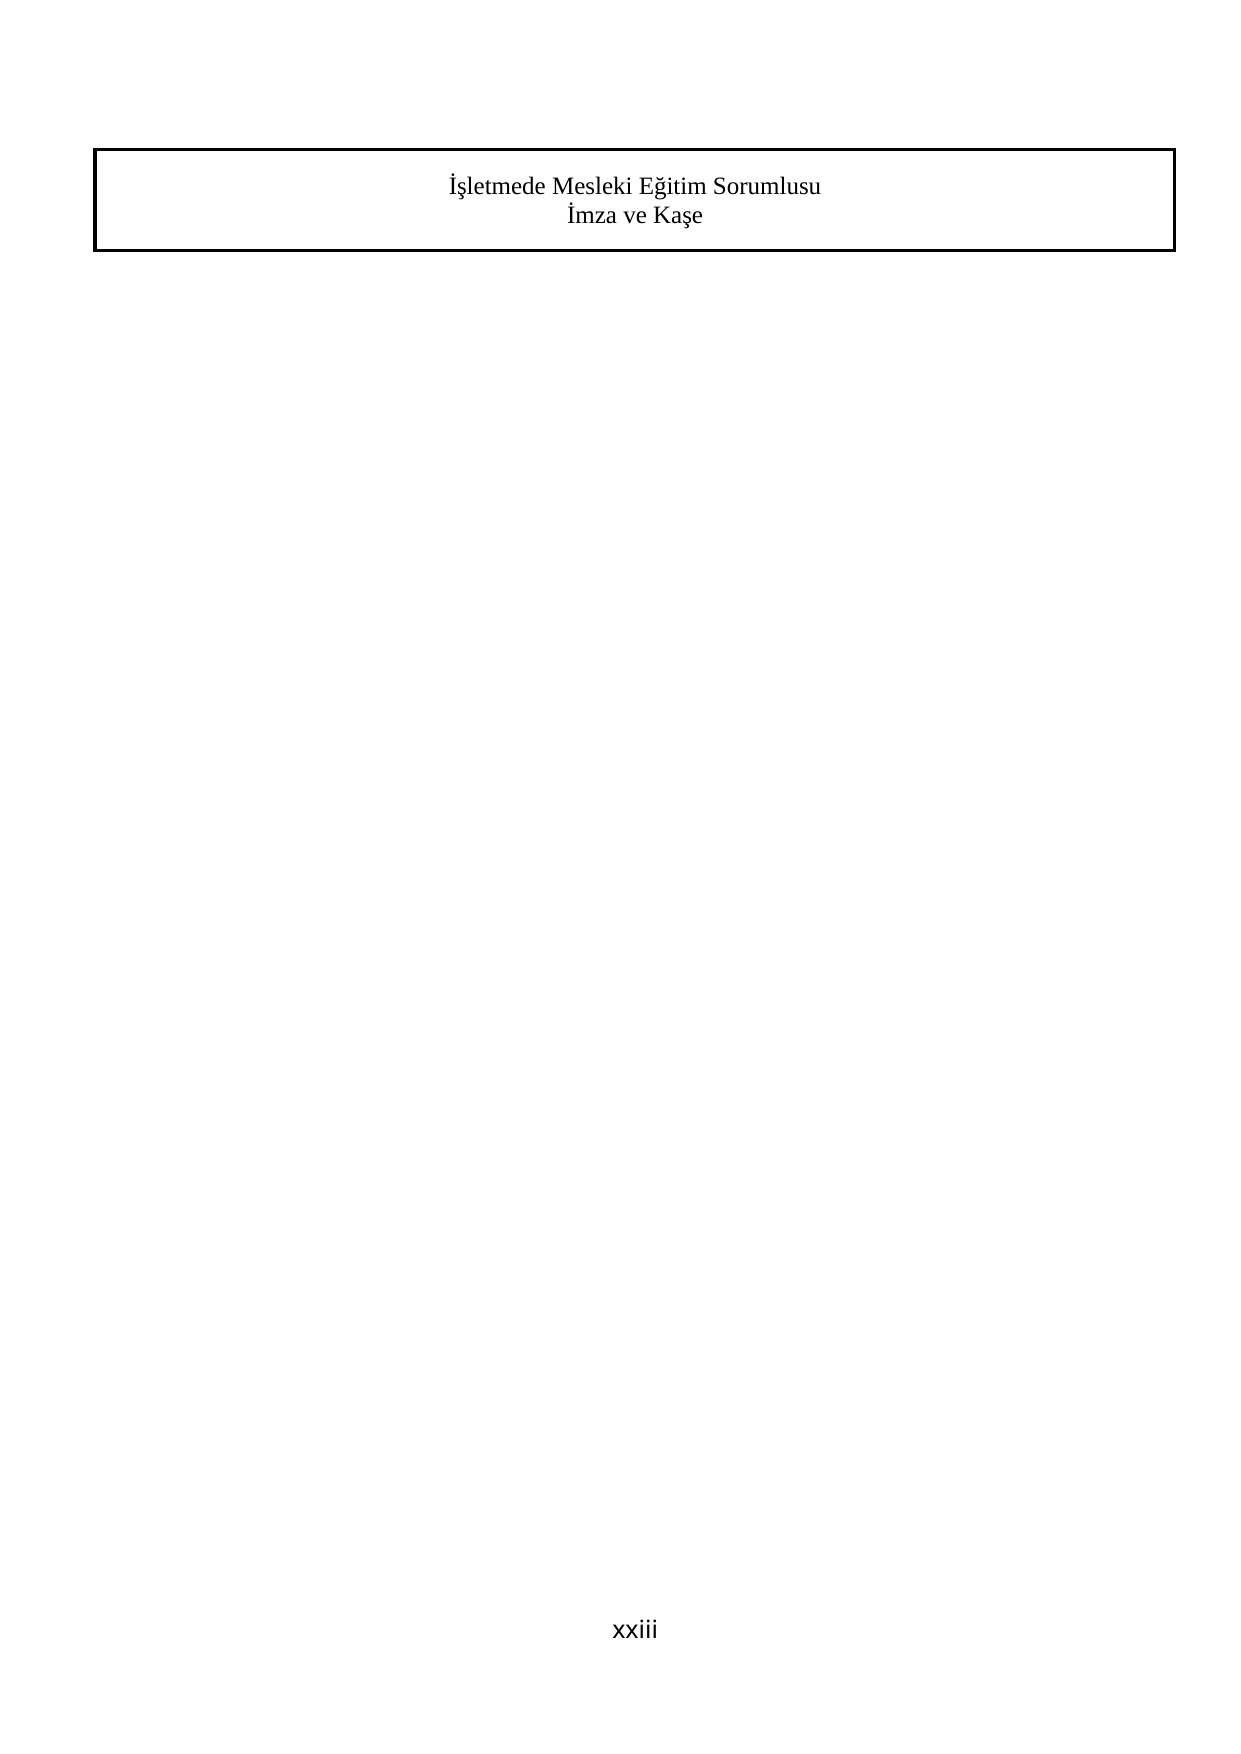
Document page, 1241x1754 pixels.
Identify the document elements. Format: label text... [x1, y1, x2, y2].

table_cell İşletmede Mesleki Eğitim Sorumlusu İmza ve Kaşe [97, 151, 1173, 249]
